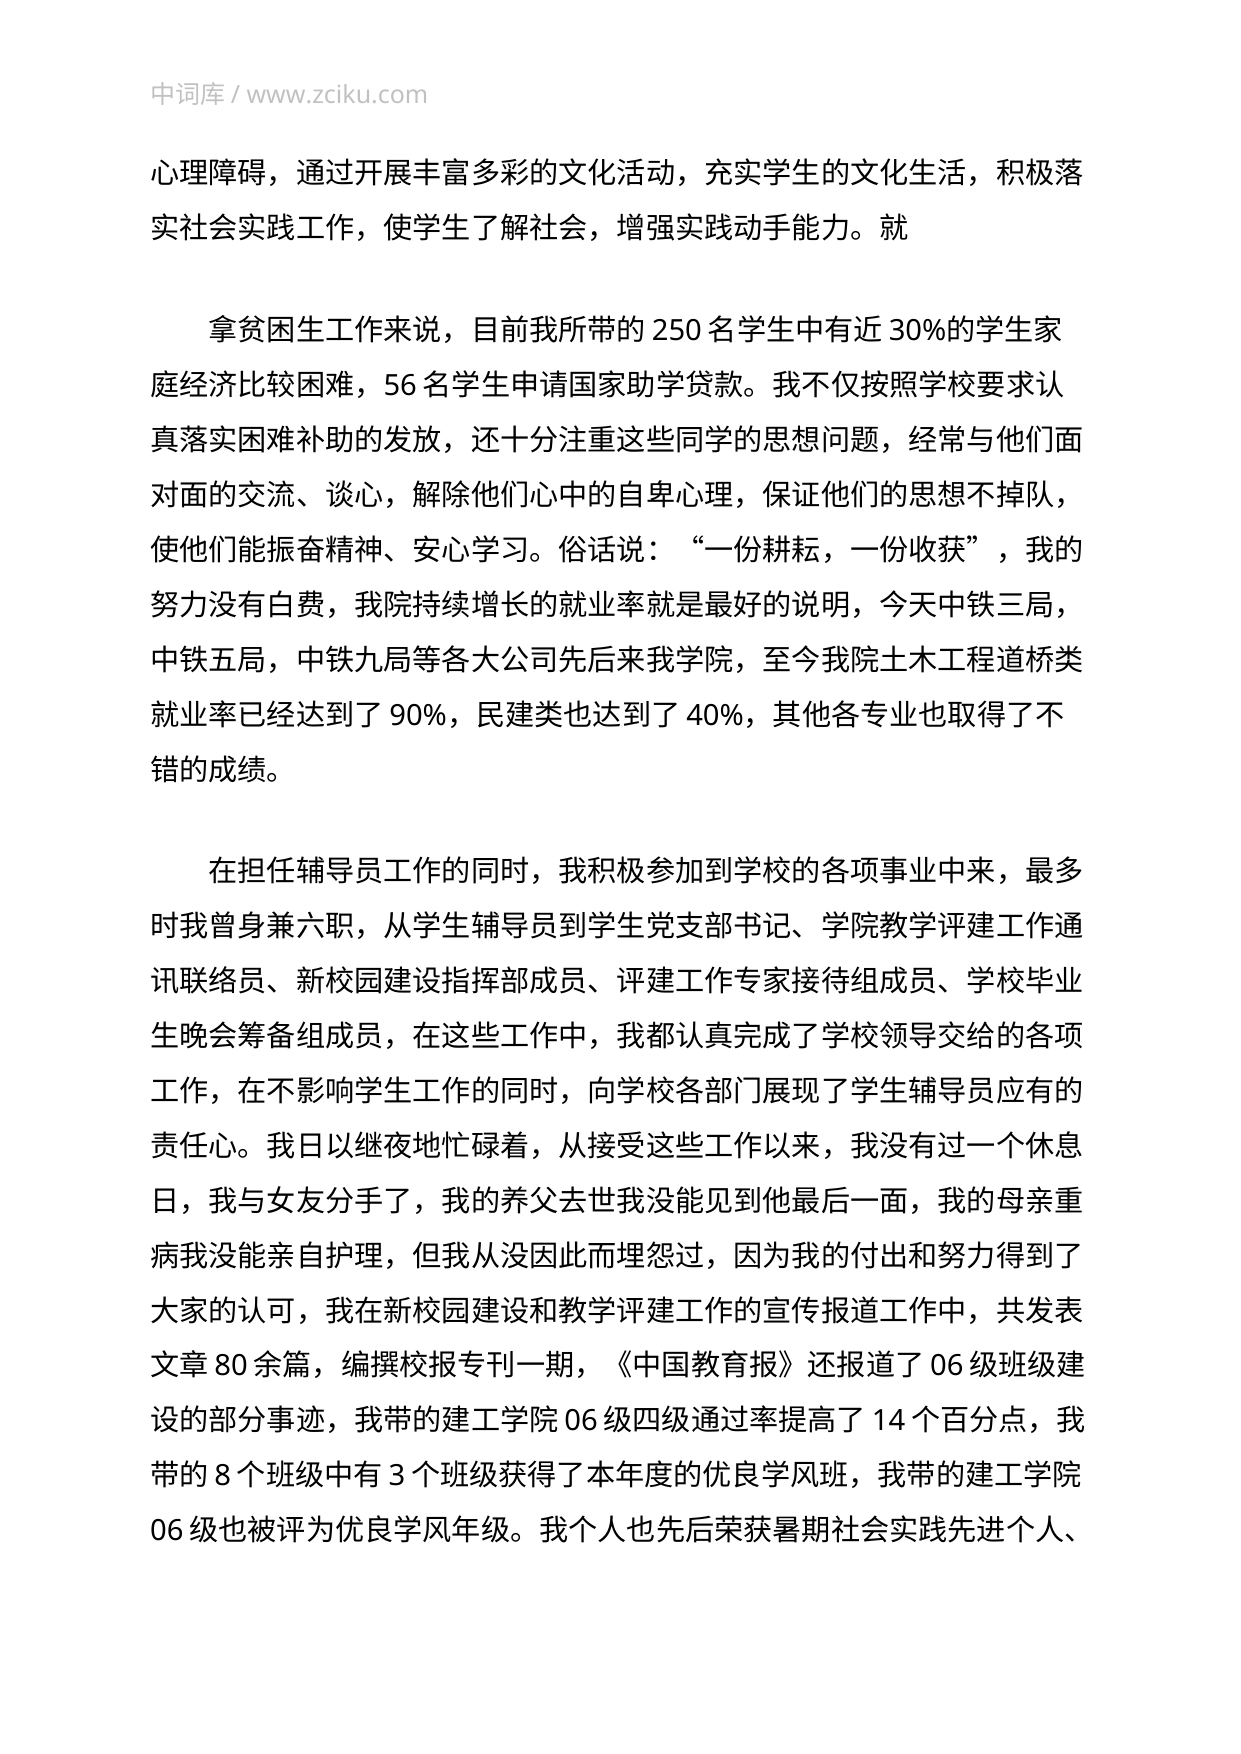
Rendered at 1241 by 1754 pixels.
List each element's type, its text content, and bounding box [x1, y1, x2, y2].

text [150, 848, 1090, 1549]
text 拿贫困生工作来说，目前我所带的250名学生中有近30%的学生家庭经济比较困难，56名学生申请国家助学贷款。我不仅按照学校要求认真落实困难补助的发放，还十分注重这些同学的思想问题，经常与他们面对面的交流、谈心，解除他们心中的自卑心理，保证他们的思想不掉队，使他们能振奋精神、安心学习。俗话说：“一份耕耘，一份收获”，我的努力没有白费，我院持续增长的就业率就是最好的说明，今天中铁三局，中铁五局，中铁九局等各大公司先后来我学院，至今我院土木工程道桥类就业率已经达到了90%，民建类也达到了40%，其他各专业也取得了不错的成绩。 [150, 307, 1090, 788]
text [150, 150, 1090, 247]
